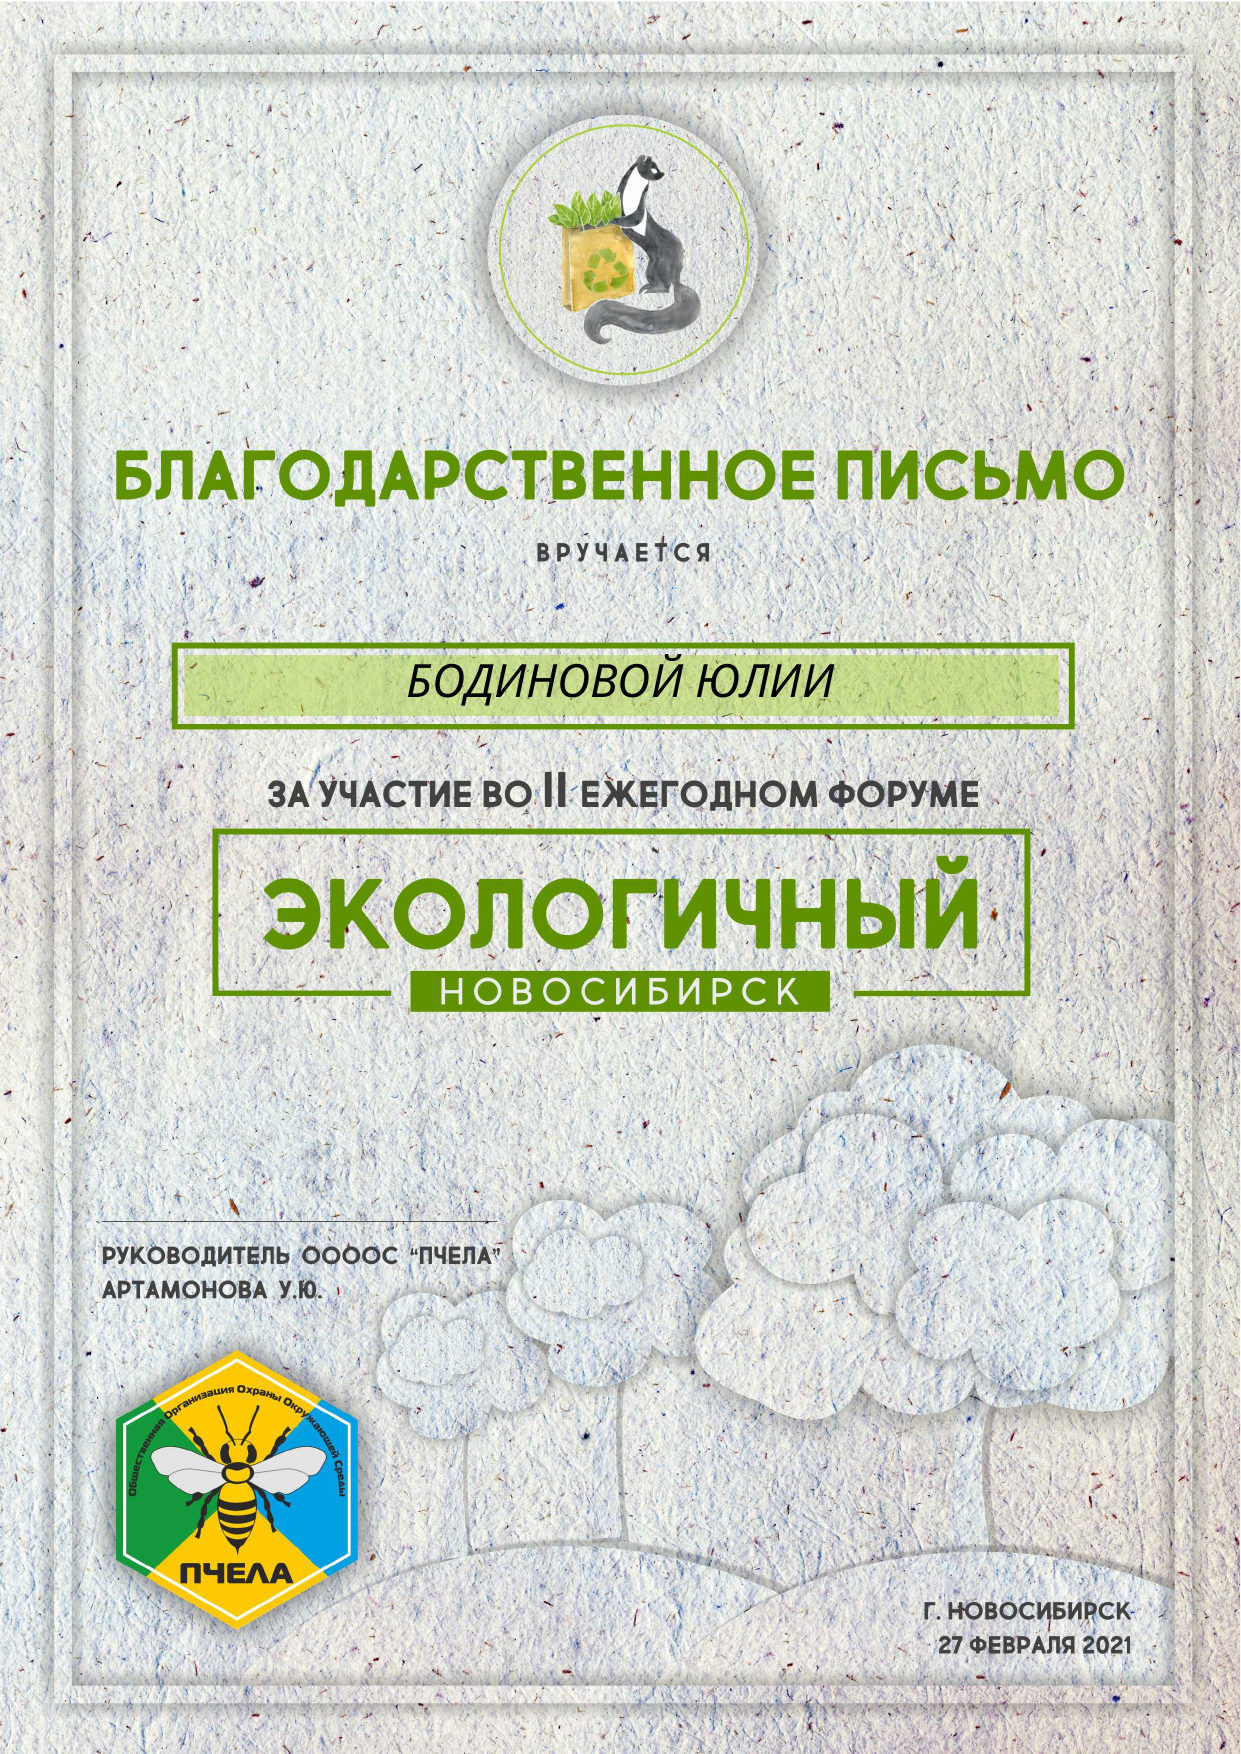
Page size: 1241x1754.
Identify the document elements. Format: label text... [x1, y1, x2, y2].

text БОДИНОВОЙ ЮЛИИ [0, 648, 1240, 711]
picture [0, 1, 1241, 1754]
